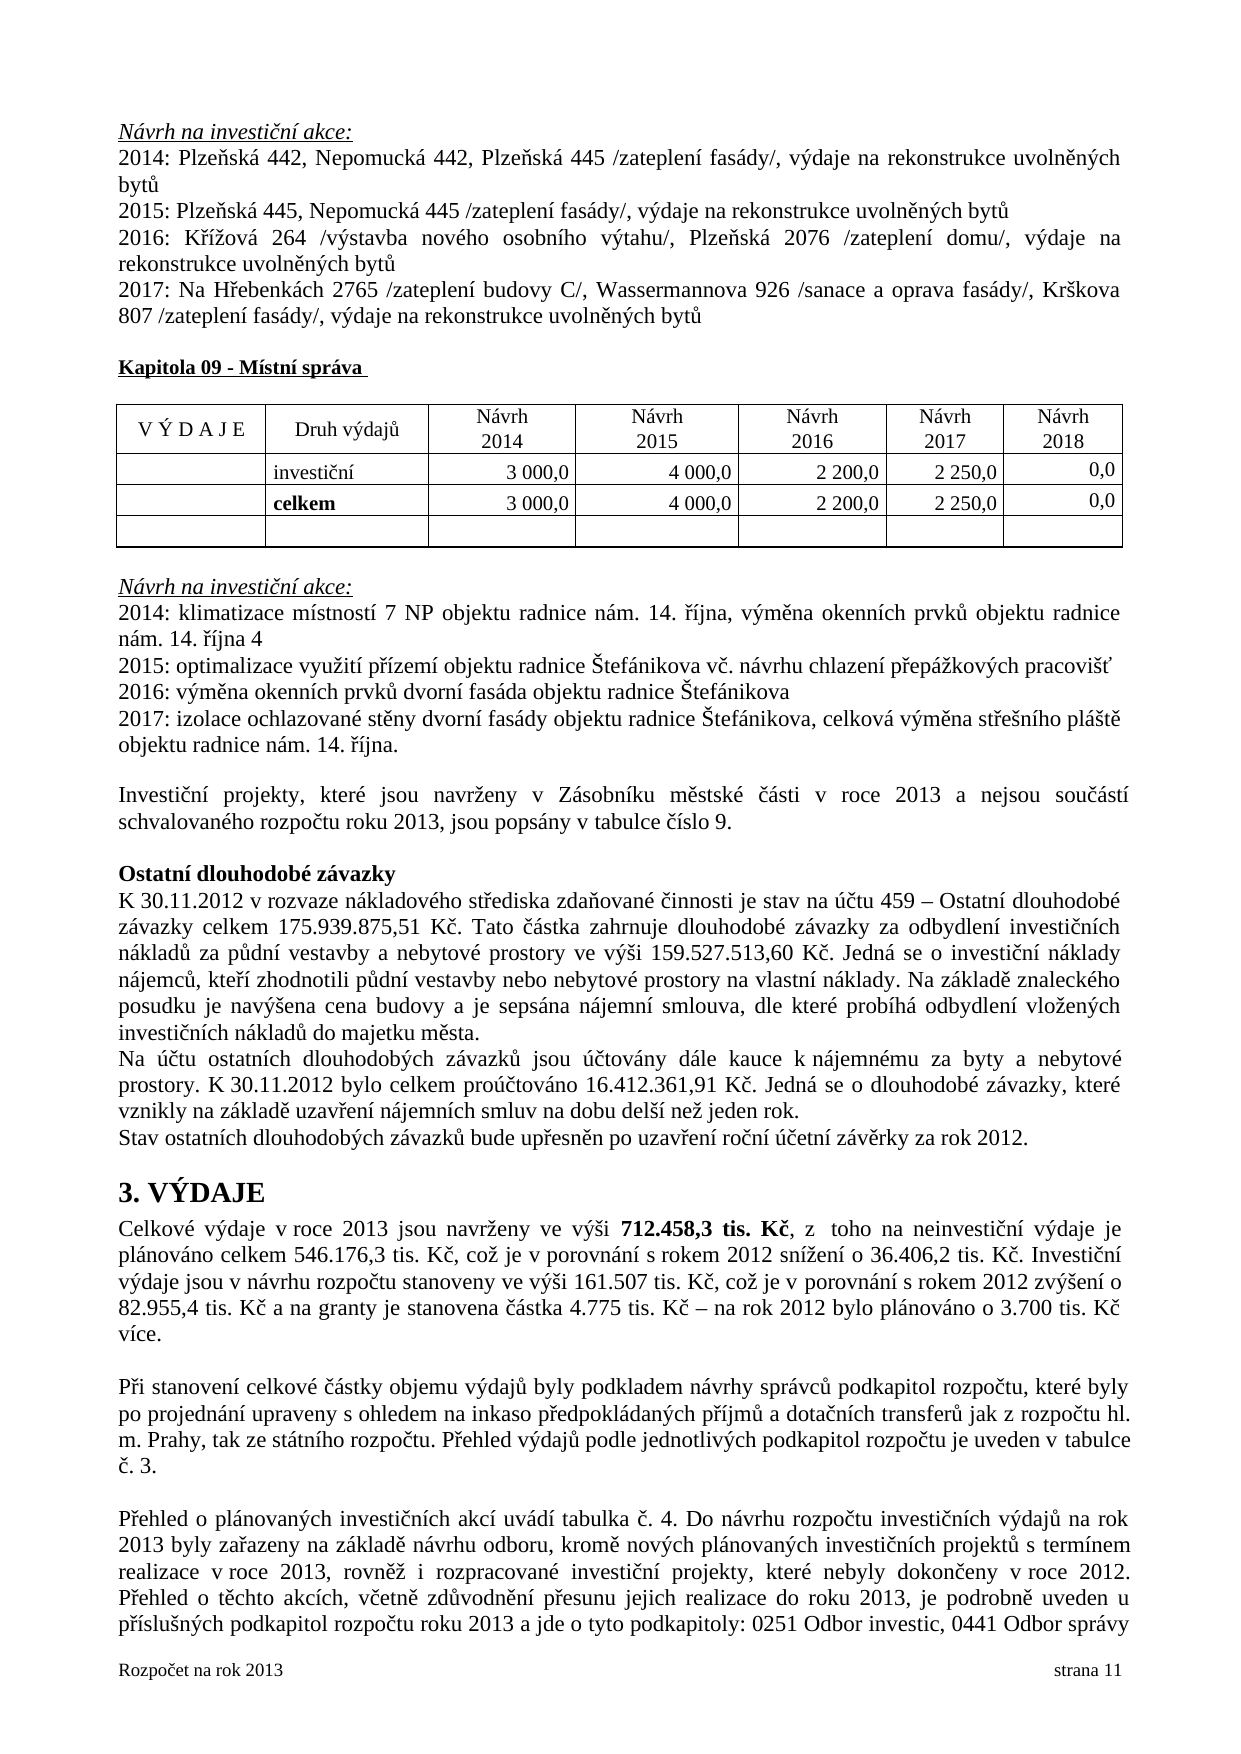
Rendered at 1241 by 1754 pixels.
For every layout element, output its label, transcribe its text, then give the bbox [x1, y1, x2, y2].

text 2014: Plzeňská 442, Nepomucká 442, Plzeňská 445 /zateplení fasády/, výdaje na rekonstrukce uvolněných bytů [118, 144, 1122, 197]
text Při stanovení celkové částky objemu výdajů byly podkladem návrhy správců podkapitol rozpočtu, které byly po projednání upraveny s ohledem na inkaso předpokládaných příjmů a dotačních transferů jak z rozpočtu hl. m. Prahy, tak ze státního rozpočtu. Přehled výdajů podle jednotlivých podkapitol rozpočtu je uveden v tabulce č. 3. [118, 1373, 1131, 1479]
table_cell 2 200,0 [739, 454, 886, 484]
table_cell [117, 454, 265, 484]
table_cell 3 000,0 [429, 454, 575, 484]
text Ostatní dlouhodobé závazky [118, 860, 1131, 887]
text Na účtu ostatních dlouhodobých závazků jsou účtovány dále kauce k nájemnému za byty a nebytové prostory. K 30.11.2012 bylo celkem proúčtováno 16.412.361,91 Kč. Jedná se o dlouhodobé závazky, které vznikly na základě uzavření nájemních smluv na dobu delší než jeden rok. [118, 1045, 1122, 1124]
text 2017: Na Hřebenkách 2765 /zateplení budovy C/, Wassermannova 926 /sanace a oprava fasády/, Krškova 807 /zateplení fasády/, výdaje na rekonstrukce uvolněných bytů [118, 276, 1122, 329]
table_cell 3 000,0 [429, 485, 575, 515]
table_header Druh výdajů [266, 405, 428, 453]
text 2016: Křížová 264 /výstavba nového osobního výtahu/, Plzeňská 2076 /zateplení domu/, výdaje na rekonstrukce uvolněných bytů [118, 223, 1122, 276]
table_header V Ý D A J E [117, 405, 265, 453]
text Stav ostatních dlouhodobých závazků bude upřesněn po uzavření roční účetní závěrky za rok 2012. [118, 1124, 1122, 1150]
text Návrh na investiční akce: [118, 118, 1122, 144]
text 2014: klimatizace místností 7 NP objektu radnice nám. 14. října, výměna okenních prvků objektu radnice nám. 14. října 4 [118, 599, 1122, 652]
table_header Návrh 2017 [887, 405, 1003, 453]
table_cell [739, 516, 886, 546]
table_cell 0,0 [1004, 485, 1122, 515]
table_cell [117, 516, 265, 546]
table_cell 2 200,0 [739, 485, 886, 515]
table_cell 4 000,0 [576, 454, 738, 484]
table_cell [429, 516, 575, 546]
text Návrh na investiční akce: [118, 573, 1122, 599]
text 2015: Plzeňská 445, Nepomucká 445 /zateplení fasády/, výdaje na rekonstrukce uvolněných bytů [118, 197, 1122, 223]
table_cell 2 250,0 [887, 485, 1003, 515]
text 2016: výměna okenních prvků dvorní fasáda objektu radnice Štefánikova [118, 678, 1122, 704]
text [118, 1505, 1131, 1637]
table_cell 2 250,0 [887, 454, 1003, 484]
table_cell investiční [266, 454, 428, 484]
table_cell [576, 516, 738, 546]
table_cell [1004, 516, 1122, 546]
table_header Návrh 2018 [1004, 405, 1122, 453]
table_header Návrh 2015 [576, 405, 738, 453]
table_cell 4 000,0 [576, 485, 738, 515]
table_cell celkem [266, 485, 428, 515]
table_cell [887, 516, 1003, 546]
text 2017: izolace ochlazované stěny dvorní fasády objektu radnice Štefánikova, celková výměna střešního pláště objektu radnice nám. 14. října. [118, 704, 1122, 757]
table_cell [117, 485, 265, 515]
table_cell [266, 516, 428, 546]
text Kapitola 09 - Místní správa [118, 355, 1122, 379]
table_header Návrh 2014 [429, 405, 575, 453]
text Investiční projekty, které jsou navrženy v Zásobníku městské části v roce 2013 a nejsou součástí schvalovaného rozpočtu roku 2013, jsou popsány v tabulce číslo 9. [118, 781, 1131, 834]
text K 30.11.2012 v rozvaze nákladového střediska zdaňované činnosti je stav na účtu 459 – Ostatní dlouhodobé závazky celkem 175.939.875,51 Kč. Tato částka zahrnuje dlouhodobé závazky za odbydlení investičních nákladů za půdní vestavby a nebytové prostory ve výši 159.527.513,60 Kč. Jedná se o investiční náklady nájemců, kteří zhodnotili půdní vestavby nebo nebytové prostory na vlastní náklady. Na základě znaleckého posudku je navýšena cena budovy a je sepsána nájemní smlouva, dle které probíhá odbydlení vložených investičních nákladů do majetku města. [118, 887, 1122, 1045]
table_header Návrh 2016 [739, 405, 886, 453]
subtitle 3. VÝDAJE [118, 1175, 1122, 1209]
text 2015: optimalizace využití přízemí objektu radnice Štefánikova vč. návrhu chlazení přepážkových pracovišť [118, 652, 1122, 678]
table_cell 0,0 [1004, 454, 1122, 484]
text Celkové výdaje v roce 2013 jsou navrženy ve výši 712.458,3 tis. Kč, z toho na neinvestiční výdaje je plánováno celkem 546.176,3 tis. Kč, což je v porovnání s rokem 2012 snížení o 36.406,2 tis. Kč. Investiční výdaje jsou v návrhu rozpočtu stanoveny ve výši 161.507 tis. Kč, což je v porovnání s rokem 2012 zvýšení o 82.955,4 tis. Kč a na granty je stanovena částka 4.775 tis. Kč – na rok 2012 bylo plánováno o 3.700 tis. Kč více. [118, 1215, 1122, 1347]
